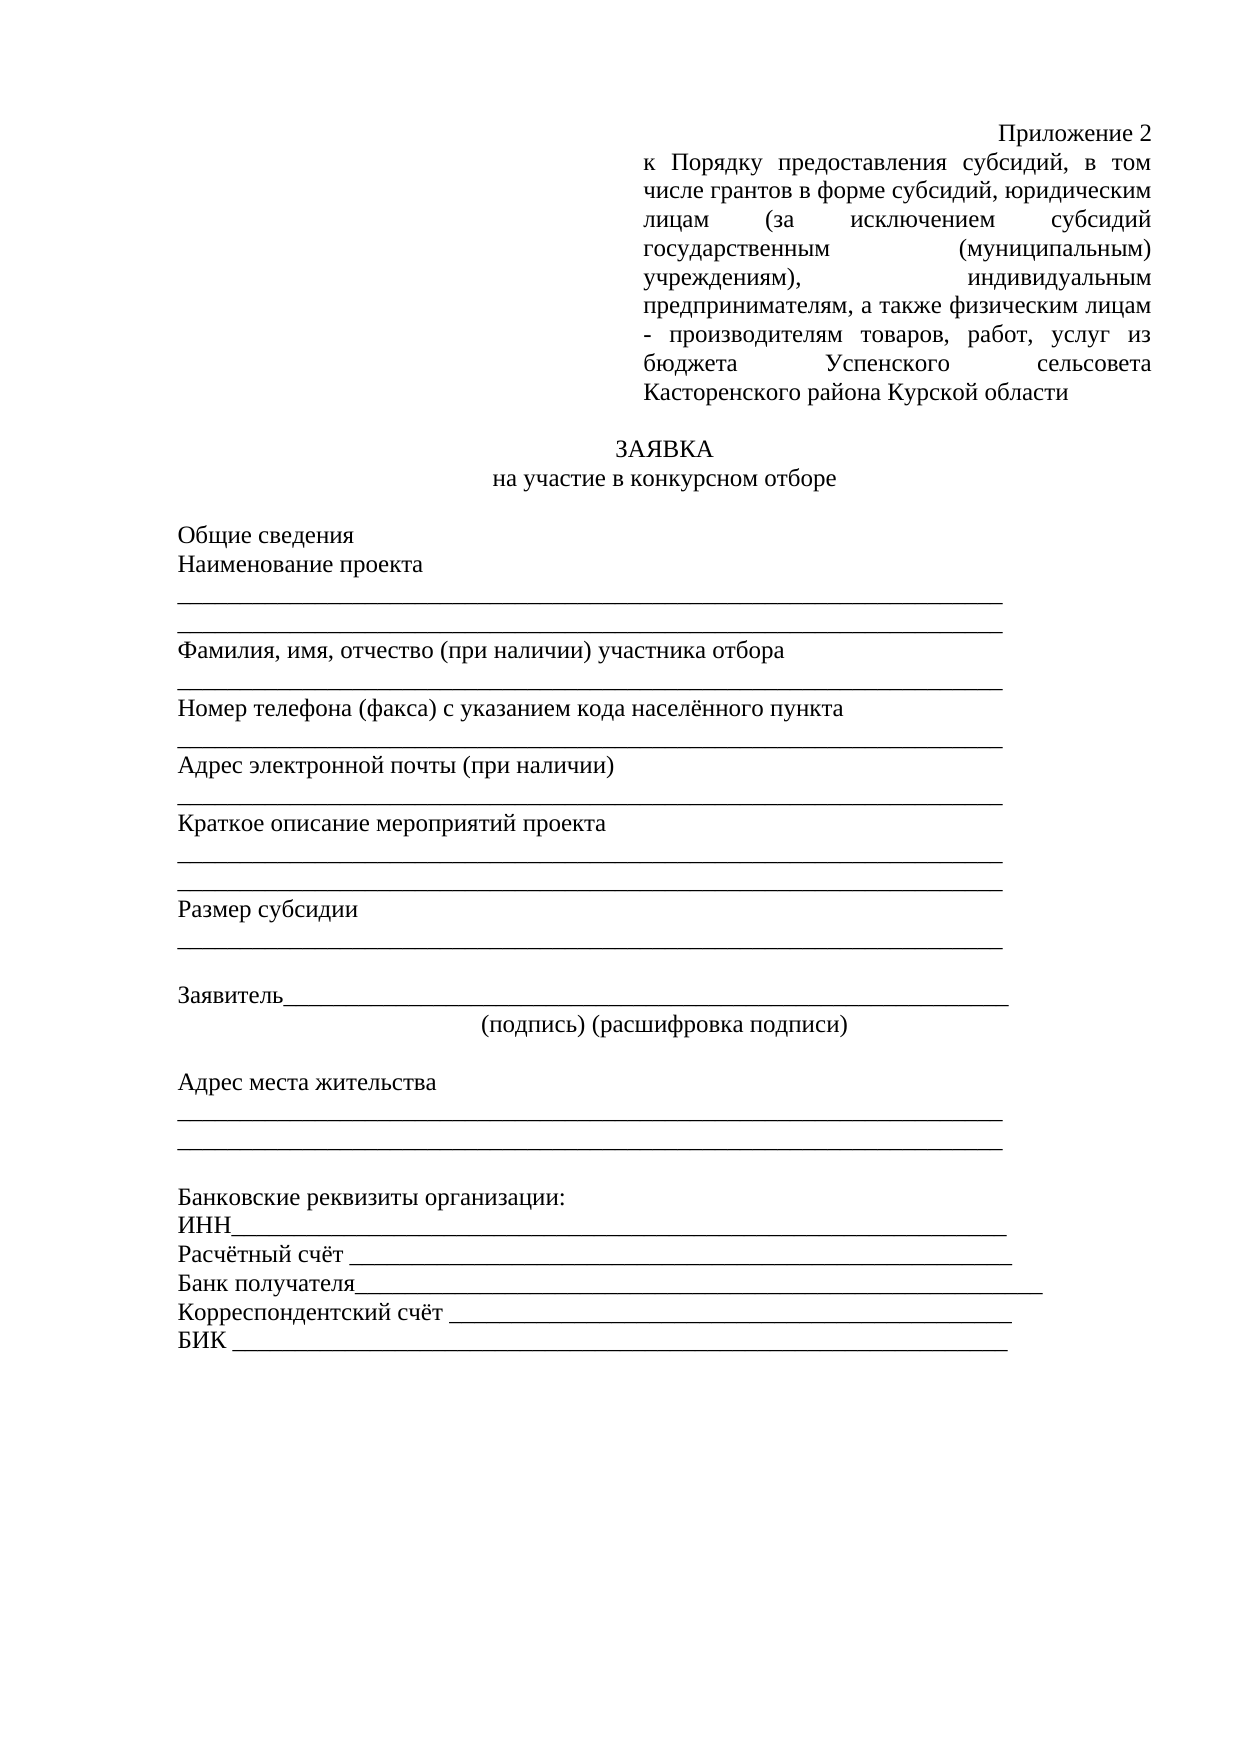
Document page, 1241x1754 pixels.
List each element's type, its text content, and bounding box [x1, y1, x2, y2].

text __________________________________________________________________ [177, 664, 1152, 693]
text БИК ______________________________________________________________ [177, 1326, 1152, 1354]
text на участие в конкурсном отборе [177, 463, 1152, 492]
text Адрес места жительства [177, 1067, 1152, 1096]
text Банковские реквизиты организации: [177, 1182, 1152, 1211]
text Размер субсидии [177, 894, 1152, 923]
text __________________________________________________________________ [177, 837, 1152, 866]
text Общие сведения [177, 521, 1152, 549]
text ИНН______________________________________________________________ [177, 1211, 1152, 1239]
text __________________________________________________________________ [177, 722, 1152, 751]
text __________________________________________________________________ [177, 923, 1152, 952]
text __________________________________________________________________ [177, 1096, 1152, 1124]
text Заявитель__________________________________________________________ [177, 981, 1152, 1009]
text Краткое описание мероприятий проекта [177, 808, 1152, 837]
text Наименование проекта [177, 549, 1152, 578]
text Номер телефона (факса) с указанием кода населённого пункта [177, 693, 1152, 722]
text __________________________________________________________________ [177, 578, 1152, 607]
text Банк получателя_______________________________________________________ [177, 1268, 1152, 1297]
text __________________________________________________________________ [177, 1124, 1152, 1153]
text (подпись) (расшифровка подписи) [177, 1009, 1152, 1038]
text Фамилия, имя, отчество (при наличии) участника отбора [177, 636, 1152, 664]
text ЗАЯВКА [177, 434, 1152, 463]
text Расчётный счёт _____________________________________________________ [177, 1239, 1152, 1268]
text к Порядку предоставления субсидий, в том числе грантов в форме субсидий, юридическим лицам (за исключением субсидий государственным (муниципальным) учреждениям), индивидуальным предпринимателям, а также физическим лицам - производителям товаров, работ, услуг из бюджета Успенского сельсовета Касторенского района Курской области [643, 147, 1152, 406]
text Приложение 2 [177, 118, 1152, 147]
text Адрес электронной почты (при наличии) [177, 751, 1152, 779]
text __________________________________________________________________ [177, 866, 1152, 894]
text __________________________________________________________________ [177, 607, 1152, 636]
text Корреспондентский счёт _____________________________________________ [177, 1297, 1152, 1326]
text __________________________________________________________________ [177, 779, 1152, 808]
